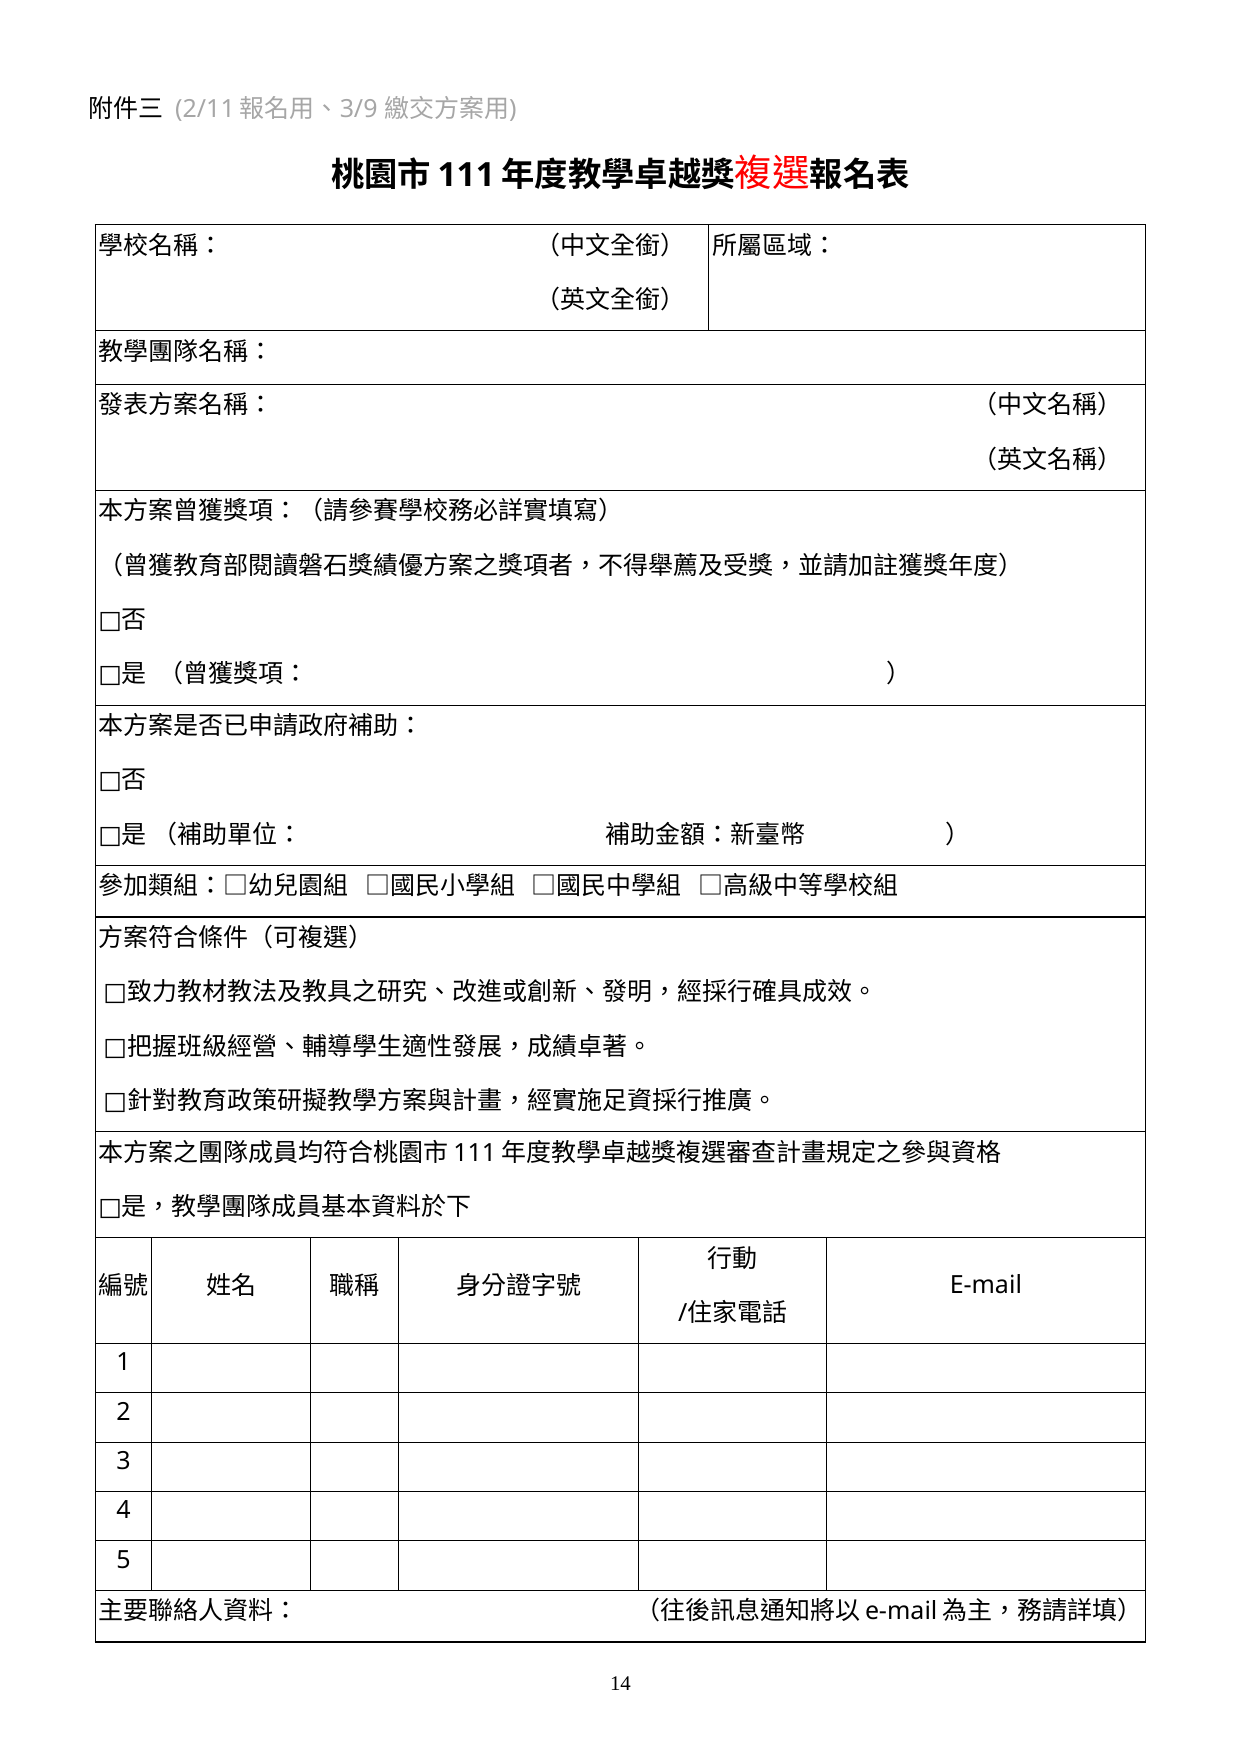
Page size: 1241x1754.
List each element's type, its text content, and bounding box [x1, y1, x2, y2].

table_cell 本方案是否已申請政府補助： □否 □是 （補助單位： 補助金額：新臺幣 ） [96, 706, 1145, 865]
table_cell [152, 1393, 310, 1442]
table_cell 職稱 [311, 1238, 398, 1343]
table_cell 發表方案名稱： （中文名稱） （英文名稱） [96, 385, 1145, 490]
table_cell 本方案曾獲獎項：（請參賽學校務必詳實填寫） （曾獲教育部閱讀磐石獎績優方案之獎項者，不得舉薦及受獎，並請加註獲獎年度） □否 □是 （曾獲獎項： ） [96, 491, 1145, 704]
table_cell [827, 1443, 1145, 1491]
table_cell 主要聯絡人資料： （往後訊息通知將以e-mail為主，務請詳填） [96, 1591, 1145, 1641]
table_cell [639, 1344, 826, 1392]
table_cell 行動 /住家電話 [639, 1238, 826, 1343]
table_cell 姓名 [152, 1238, 310, 1343]
table_cell [639, 1541, 826, 1590]
table_cell [827, 1541, 1145, 1590]
table_cell [152, 1443, 310, 1491]
table_cell [399, 1492, 638, 1540]
table_cell 方案符合條件（可複選） 致力教材教法及教具之研究、改進或創新、發明，經採行確具成效。 把握班級經營、輔導學生適性發展，成績卓著。 針對教育政策研擬教學方案與計畫，經實施足資採行推廣。 [96, 918, 1145, 1131]
table_cell [399, 1393, 638, 1442]
table_header 學校名稱： （中文全銜） （英文全銜） [96, 225, 708, 330]
table_cell 1 [96, 1344, 151, 1392]
table_cell 參加類組：□幼兒園組 □國民小學組 □國民中學組 □高級中等學校組 [96, 866, 1145, 916]
table_cell [639, 1492, 826, 1540]
table_cell [311, 1344, 398, 1392]
table_cell [827, 1393, 1145, 1442]
table_cell 教學團隊名稱： [96, 331, 1145, 384]
table_cell [311, 1393, 398, 1442]
text 附件三 (2/11報名用、3/9 繳交方案用) [89, 89, 1152, 125]
table_cell [827, 1492, 1145, 1540]
table_cell 3 [96, 1443, 151, 1491]
table_cell 編號 [96, 1238, 151, 1343]
table_cell [311, 1541, 398, 1590]
table_cell 本方案之團隊成員均符合桃園市111年度教學卓越獎複選審查計畫規定之參與資格 □是，教學團隊成員基本資料於下 [96, 1132, 1145, 1237]
table_cell E-mail [827, 1238, 1145, 1343]
table_header 所屬區域： [709, 225, 1145, 330]
text 桃園市111年度教學卓越獎複選報名表 [89, 143, 1152, 197]
table_cell 4 [96, 1492, 151, 1540]
table_cell 身分證字號 [399, 1238, 638, 1343]
table_cell 5 [96, 1541, 151, 1590]
table_cell [399, 1344, 638, 1392]
table_cell [827, 1344, 1145, 1392]
table_cell [152, 1492, 310, 1540]
table_cell [152, 1344, 310, 1392]
table_cell [311, 1443, 398, 1491]
table_cell [399, 1443, 638, 1491]
table_cell [639, 1393, 826, 1442]
table_cell [152, 1541, 310, 1590]
table_cell 2 [96, 1393, 151, 1442]
table_cell [639, 1443, 826, 1491]
table_cell [311, 1492, 398, 1540]
table_cell [399, 1541, 638, 1590]
